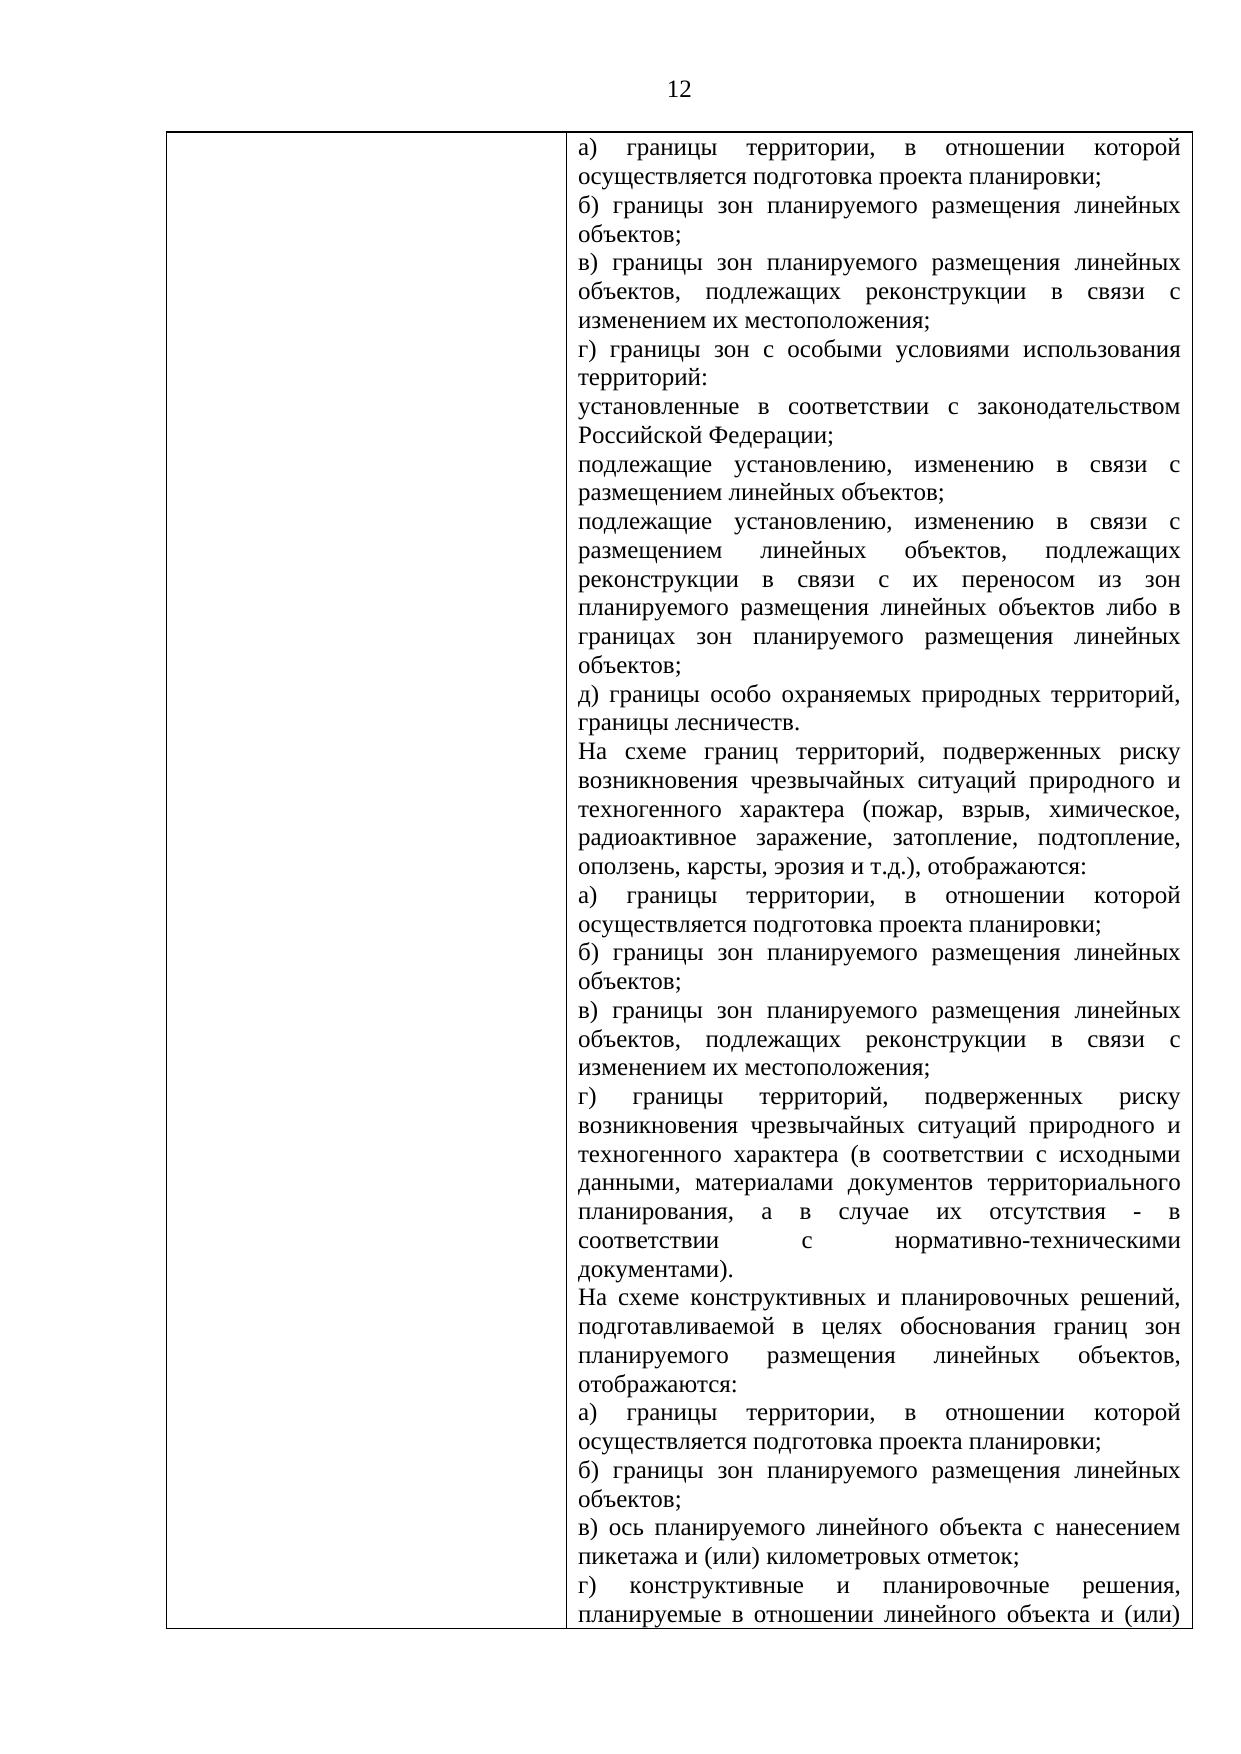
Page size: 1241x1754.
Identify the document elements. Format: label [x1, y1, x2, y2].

table_cell [567, 133, 1192, 1627]
table_cell [167, 133, 566, 1627]
